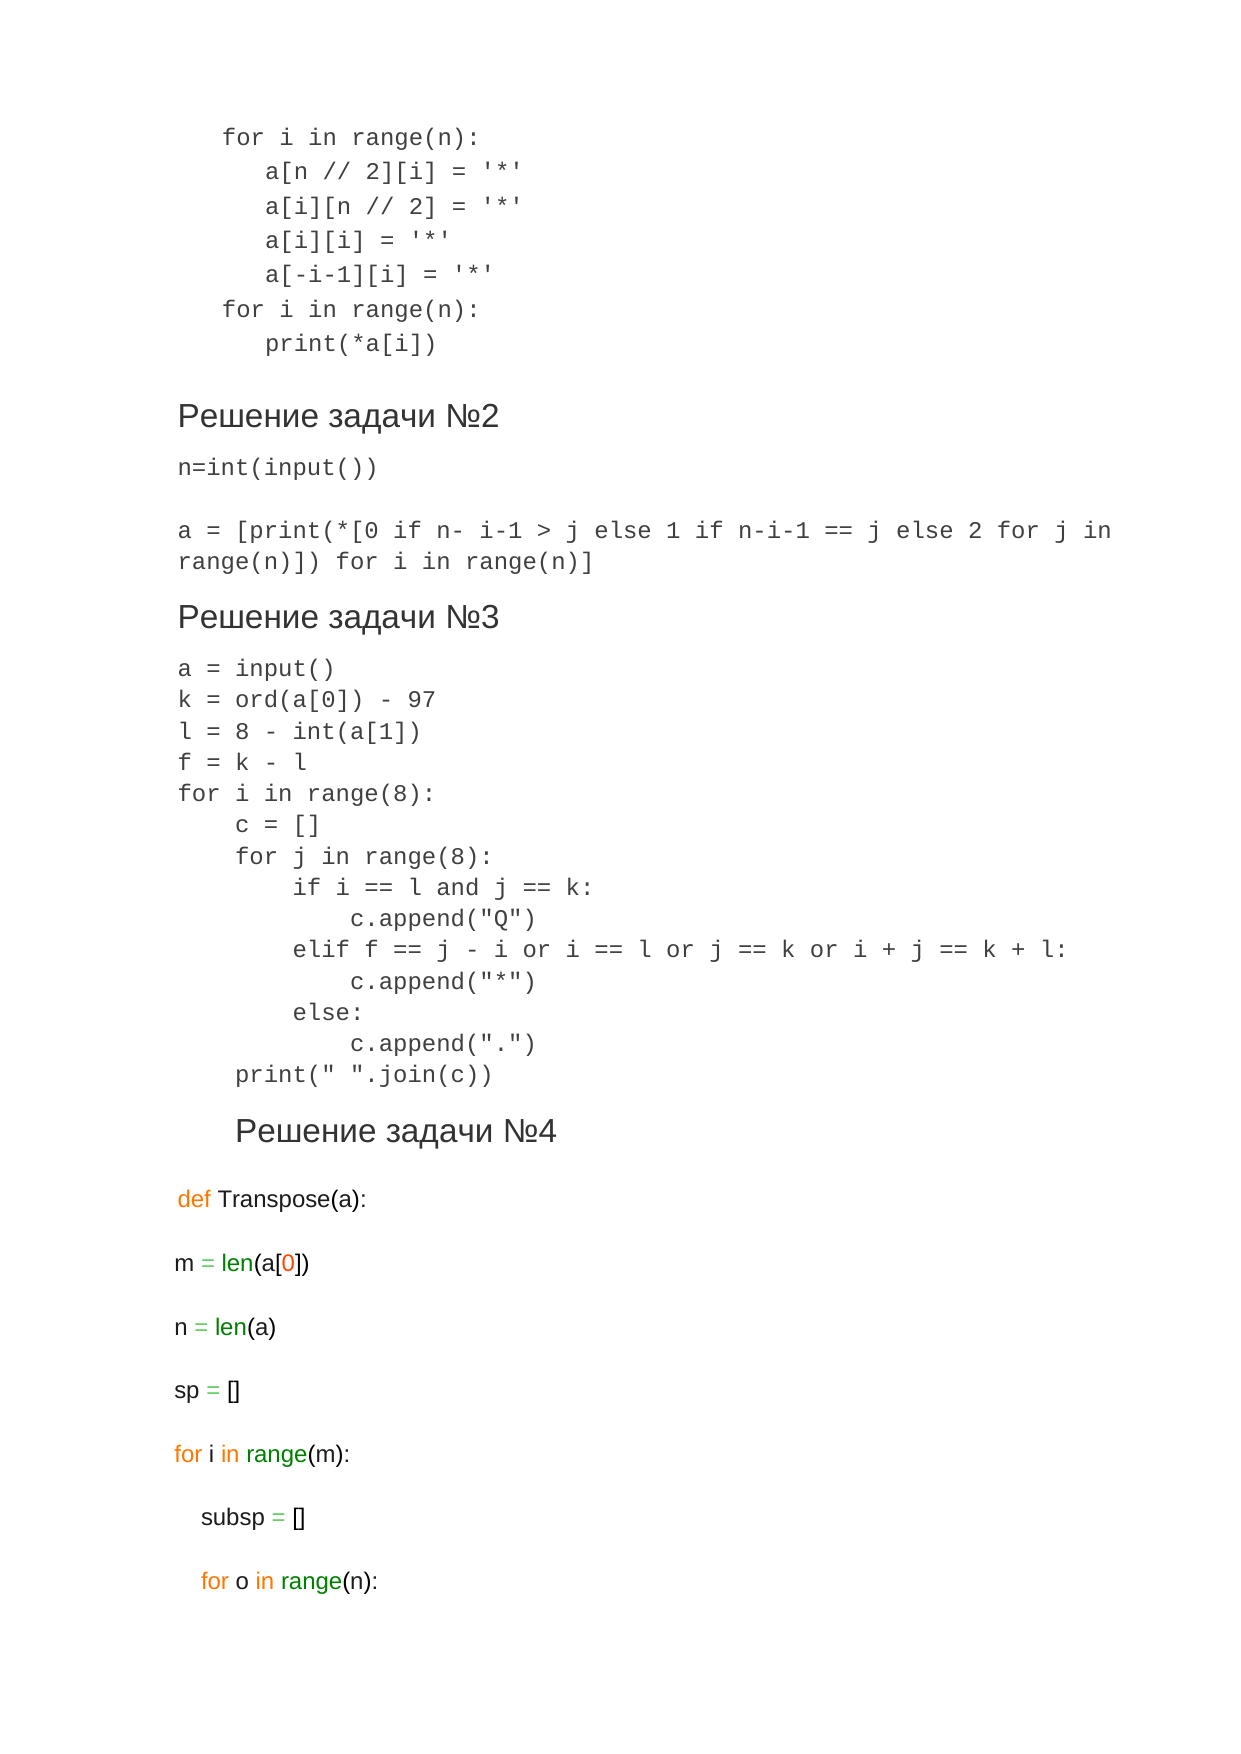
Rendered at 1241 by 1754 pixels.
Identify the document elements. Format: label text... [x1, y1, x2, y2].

text m = len(a[0]) [147, 1242, 1152, 1276]
text n = len(a) [147, 1306, 1152, 1340]
text a = [print(*[0 if n- i-1 > j else 1 if n-i-1 == j else 2 for j in range(n)]) for i in range(n)] [177, 514, 1152, 576]
text l = 8 - int(a[1]) [177, 715, 1152, 746]
text c = [] [177, 809, 1152, 840]
text for i in range(8): [177, 777, 1152, 809]
text n=int(input()) [177, 451, 1152, 483]
text k = ord(a[0]) - 97 [177, 684, 1152, 715]
text print(" ".join(c)) [177, 1059, 1152, 1090]
text elif f == j - i or i == l or j == k or i + j == k + l: [177, 934, 1152, 965]
text subsp = [] [147, 1496, 1152, 1531]
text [222, 118, 1152, 359]
text c.append("*") [177, 965, 1152, 996]
text Решение задачи №4 [177, 1090, 1152, 1149]
text a = input() [177, 652, 1152, 684]
text if i == l and j == k: [177, 871, 1152, 902]
text for o in range(n): [147, 1560, 1152, 1594]
text sp = [] [147, 1369, 1152, 1403]
text c.append(".") [177, 1027, 1152, 1059]
text f = k - l [177, 746, 1152, 777]
text def Transpose(a): [177, 1178, 1152, 1213]
text Решение задачи №2 [177, 375, 1152, 435]
text else: [177, 996, 1152, 1027]
text c.append("Q") [177, 902, 1152, 934]
text for j in range(8): [177, 840, 1152, 871]
text Решение задачи №3 [177, 576, 1152, 636]
text for i in range(m): [147, 1433, 1152, 1467]
